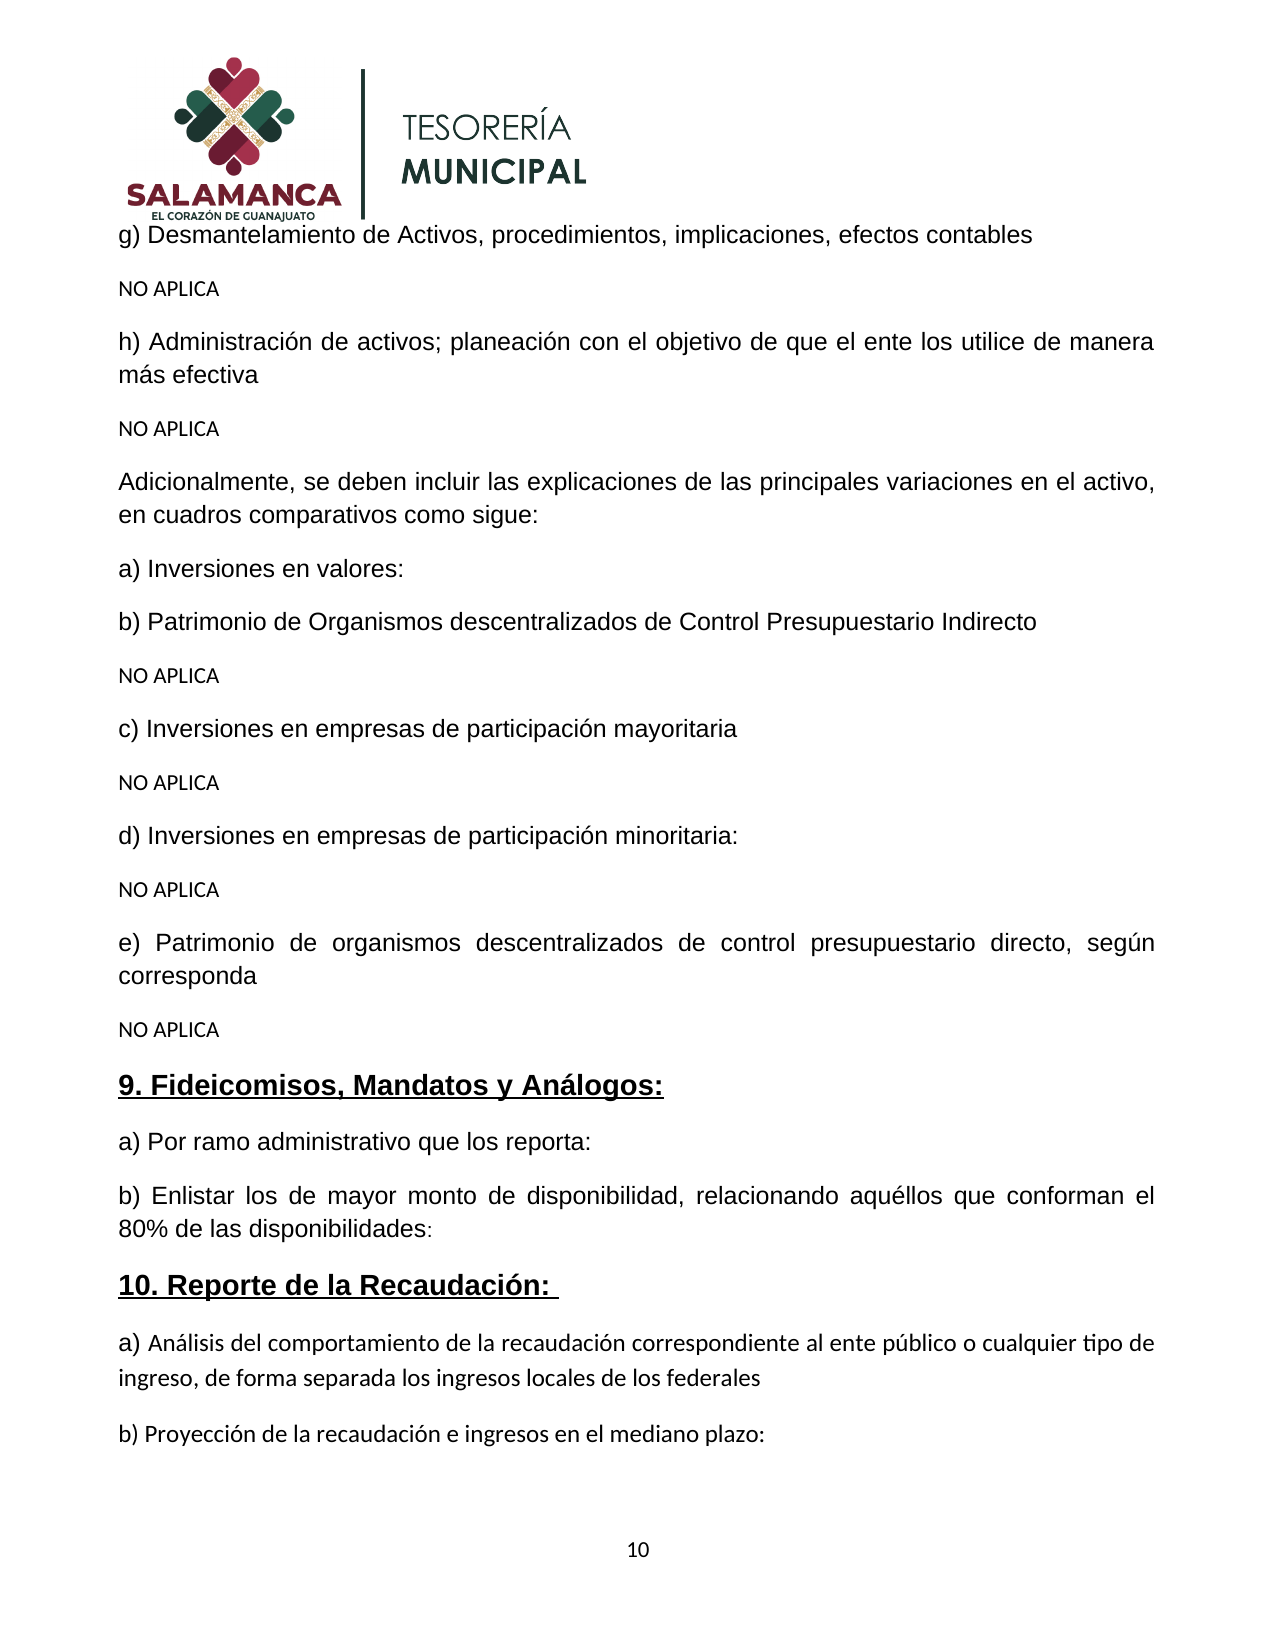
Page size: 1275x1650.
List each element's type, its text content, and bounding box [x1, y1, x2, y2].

text b) Enlistar los de mayor monto de disponibilidad, relacionando aquéllos que conforman el 80% de las disponibilidades: [118, 1181, 1157, 1243]
text g) Desmantelamiento de Activos, procedimientos, implicaciones, efectos contables [118, 220, 1157, 249]
text a) Por ramo administrativo que los reporta: [118, 1127, 1157, 1156]
picture [127, 57, 587, 220]
text NO APLICA [118, 414, 1157, 442]
text e) Patrimonio de organismos descentralizados de control presupuestario directo, según corresponda [118, 928, 1157, 990]
text NO APLICA [118, 1015, 1157, 1043]
text NO APLICA [118, 661, 1157, 689]
text d) Inversiones en empresas de participación minoritaria: [118, 821, 1157, 850]
text a) Análisis del comportamiento de la recaudación correspondiente al ente público o cualquier tipo de ingreso, de forma separada los ingresos locales de los federales [118, 1327, 1157, 1393]
text NO APLICA [118, 768, 1157, 796]
text NO APLICA [118, 274, 1157, 302]
text 10. Reporte de la Recaudación: [118, 1268, 1157, 1302]
text a) Inversiones en valores: [118, 553, 1157, 582]
text 9. Fideicomisos, Mandatos y Análogos: [118, 1068, 1157, 1101]
text Adicionalmente, se deben incluir las explicaciones de las principales variaciones en el activo, en cuadros comparativos como sigue: [118, 467, 1157, 528]
text NO APLICA [118, 875, 1157, 903]
text c) Inversiones en empresas de participación mayoritaria [118, 714, 1157, 743]
text b) Patrimonio de Organismos descentralizados de Control Presupuestario Indirecto [118, 607, 1157, 636]
text h) Administración de activos; planeación con el objetivo de que el ente los utilice de manera más efectiva [118, 327, 1157, 388]
text b) Proyección de la recaudación e ingresos en el mediano plazo: [118, 1418, 1157, 1449]
